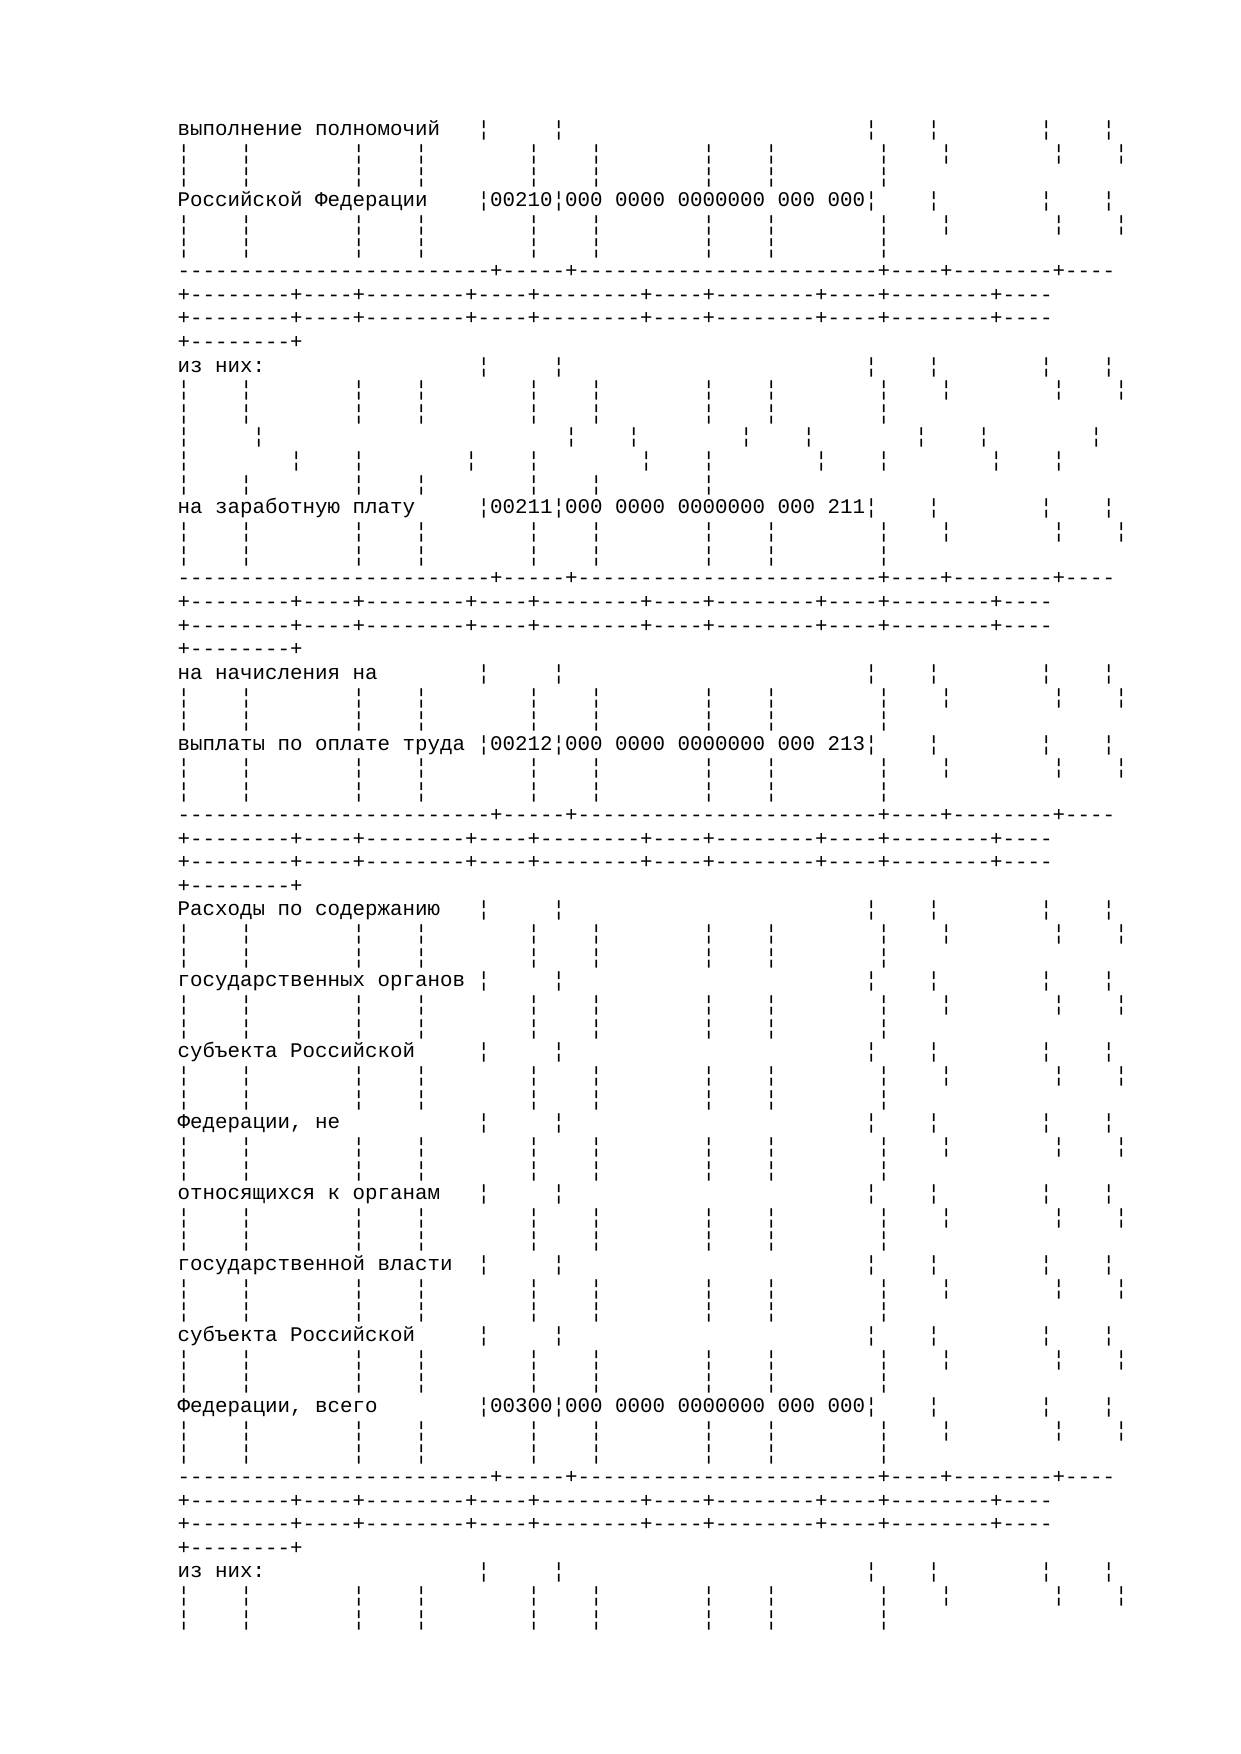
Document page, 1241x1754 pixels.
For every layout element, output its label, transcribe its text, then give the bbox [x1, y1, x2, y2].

text из них: ¦ ¦ ¦ ¦ ¦ ¦ ¦ ¦ ¦ ¦ ¦ ¦ ¦ ¦ ¦ ¦ ¦ ¦ ¦ ¦ ¦ ¦ ¦ ¦ ¦ ¦ ¦ [177, 354, 1152, 426]
text Федерации, всего ¦00300¦000 0000 0000000 000 000¦ ¦ ¦ ¦ ¦ ¦ ¦ ¦ ¦ ¦ ¦ ¦ ¦ ¦ ¦ ¦ ¦ ¦ ¦ ¦ ¦ ¦ ¦ ¦ ¦ [177, 1395, 1152, 1466]
text субъекта Российской ¦ ¦ ¦ ¦ ¦ ¦ ¦ ¦ ¦ ¦ ¦ ¦ ¦ ¦ ¦ ¦ ¦ ¦ ¦ ¦ ¦ ¦ ¦ ¦ ¦ ¦ ¦ [177, 1040, 1152, 1111]
text на начисления на ¦ ¦ ¦ ¦ ¦ ¦ ¦ ¦ ¦ ¦ ¦ ¦ ¦ ¦ ¦ ¦ ¦ ¦ ¦ ¦ ¦ ¦ ¦ ¦ ¦ ¦ ¦ [177, 662, 1152, 733]
text государственных органов ¦ ¦ ¦ ¦ ¦ ¦ ¦ ¦ ¦ ¦ ¦ ¦ ¦ ¦ ¦ ¦ ¦ ¦ ¦ ¦ ¦ ¦ ¦ ¦ ¦ ¦ ¦ [177, 969, 1152, 1040]
text Расходы по содержанию ¦ ¦ ¦ ¦ ¦ ¦ ¦ ¦ ¦ ¦ ¦ ¦ ¦ ¦ ¦ ¦ ¦ ¦ ¦ ¦ ¦ ¦ ¦ ¦ ¦ ¦ ¦ [177, 898, 1152, 969]
text Федерации, не ¦ ¦ ¦ ¦ ¦ ¦ ¦ ¦ ¦ ¦ ¦ ¦ ¦ ¦ ¦ ¦ ¦ ¦ ¦ ¦ ¦ ¦ ¦ ¦ ¦ ¦ ¦ [177, 1111, 1152, 1182]
text ¦ ¦ ¦ ¦ ¦ ¦ ¦ ¦ ¦ ¦ ¦ ¦ ¦ ¦ ¦ ¦ ¦ ¦ ¦ ¦ ¦ ¦ ¦ ¦ ¦ ¦ ¦ [177, 426, 1152, 496]
text Российской Федерации ¦00210¦000 0000 0000000 000 000¦ ¦ ¦ ¦ ¦ ¦ ¦ ¦ ¦ ¦ ¦ ¦ ¦ ¦ ¦ ¦ ¦ ¦ ¦ ¦ ¦ ¦ ¦ ¦ ¦ [177, 189, 1152, 260]
text субъекта Российской ¦ ¦ ¦ ¦ ¦ ¦ ¦ ¦ ¦ ¦ ¦ ¦ ¦ ¦ ¦ ¦ ¦ ¦ ¦ ¦ ¦ ¦ ¦ ¦ ¦ ¦ ¦ [177, 1324, 1152, 1395]
text на заработную плату ¦00211¦000 0000 0000000 000 211¦ ¦ ¦ ¦ ¦ ¦ ¦ ¦ ¦ ¦ ¦ ¦ ¦ ¦ ¦ ¦ ¦ ¦ ¦ ¦ ¦ ¦ ¦ ¦ ¦ [177, 496, 1152, 567]
text государственной власти ¦ ¦ ¦ ¦ ¦ ¦ ¦ ¦ ¦ ¦ ¦ ¦ ¦ ¦ ¦ ¦ ¦ ¦ ¦ ¦ ¦ ¦ ¦ ¦ ¦ ¦ ¦ [177, 1253, 1152, 1324]
text из них: ¦ ¦ ¦ ¦ ¦ ¦ ¦ ¦ ¦ ¦ ¦ ¦ ¦ ¦ ¦ ¦ ¦ ¦ ¦ ¦ ¦ ¦ ¦ ¦ ¦ ¦ ¦ [177, 1561, 1152, 1631]
text относящихся к органам ¦ ¦ ¦ ¦ ¦ ¦ ¦ ¦ ¦ ¦ ¦ ¦ ¦ ¦ ¦ ¦ ¦ ¦ ¦ ¦ ¦ ¦ ¦ ¦ ¦ ¦ ¦ [177, 1182, 1152, 1253]
text выплаты по оплате труда ¦00212¦000 0000 0000000 000 213¦ ¦ ¦ ¦ ¦ ¦ ¦ ¦ ¦ ¦ ¦ ¦ ¦ ¦ ¦ ¦ ¦ ¦ ¦ ¦ ¦ ¦ ¦ ¦ ¦ [177, 733, 1152, 804]
text выполнение полномочий ¦ ¦ ¦ ¦ ¦ ¦ ¦ ¦ ¦ ¦ ¦ ¦ ¦ ¦ ¦ ¦ ¦ ¦ ¦ ¦ ¦ ¦ ¦ ¦ ¦ ¦ ¦ [177, 118, 1152, 189]
